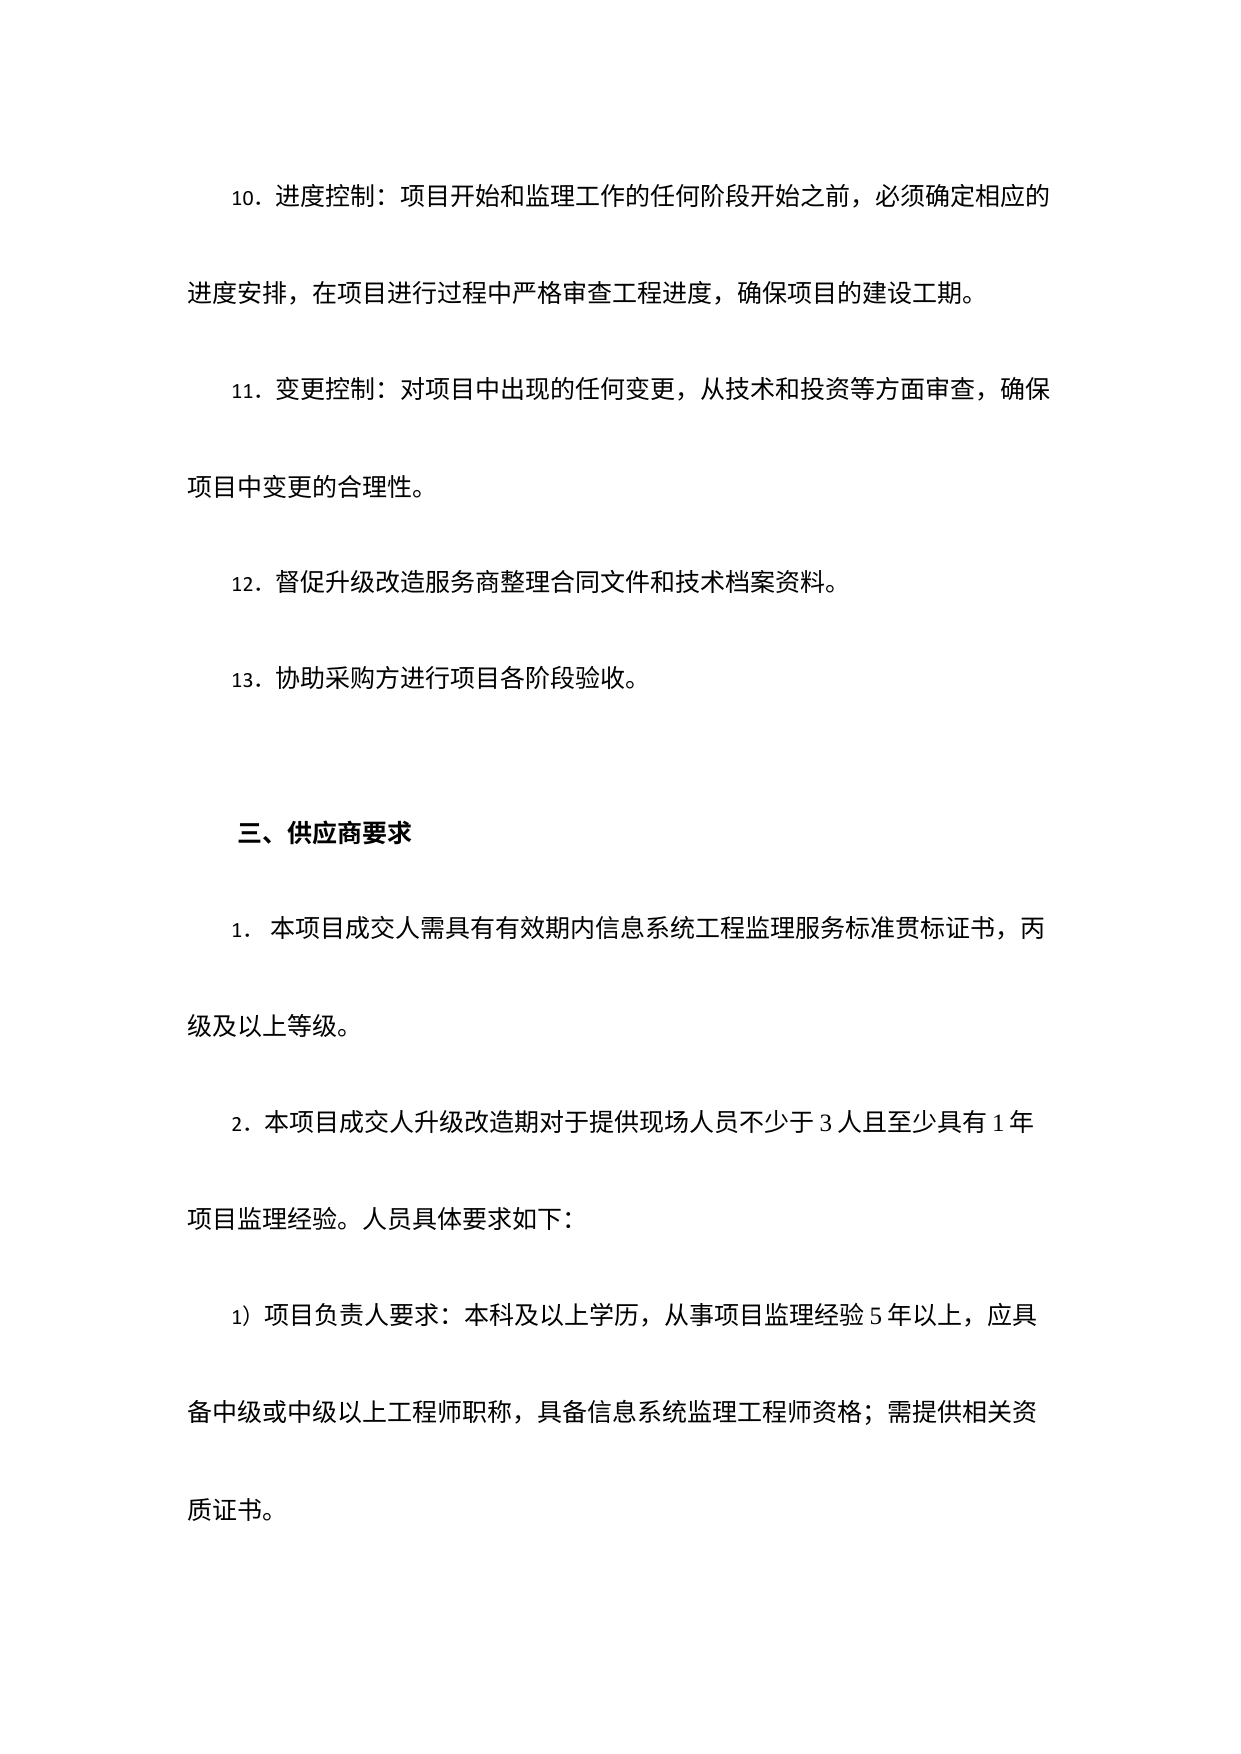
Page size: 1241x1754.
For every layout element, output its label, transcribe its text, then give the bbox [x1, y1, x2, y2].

text 三、供应商要求 [187, 799, 1053, 864]
text 10．进度控制：项目开始和监理工作的任何阶段开始之前，必须确定相应的进度安排，在项目进行过程中严格审查工程进度，确保项目的建设工期。 [187, 162, 1053, 324]
text 2．本项目成交人升级改造期对于提供现场人员不少于3人且至少具有1年项目监理经验。人员具体要求如下： [187, 1088, 1053, 1250]
text 13．协助采购方进行项目各阶段验收。 [187, 644, 1053, 709]
text 11．变更控制：对项目中出现的任何变更，从技术和投资等方面审查，确保项目中变更的合理性。 [187, 355, 1053, 518]
text 1． 本项目成交人需具有有效期内信息系统工程监理服务标准贯标证书，丙级及以上等级。 [187, 894, 1053, 1057]
text 12．督促升级改造服务商整理合同文件和技术档案资料。 [187, 548, 1053, 613]
text 1）项目负责人要求：本科及以上学历，从事项目监理经验5年以上，应具备中级或中级以上工程师职称，具备信息系统监理工程师资格；需提供相关资质证书。 [187, 1281, 1053, 1541]
